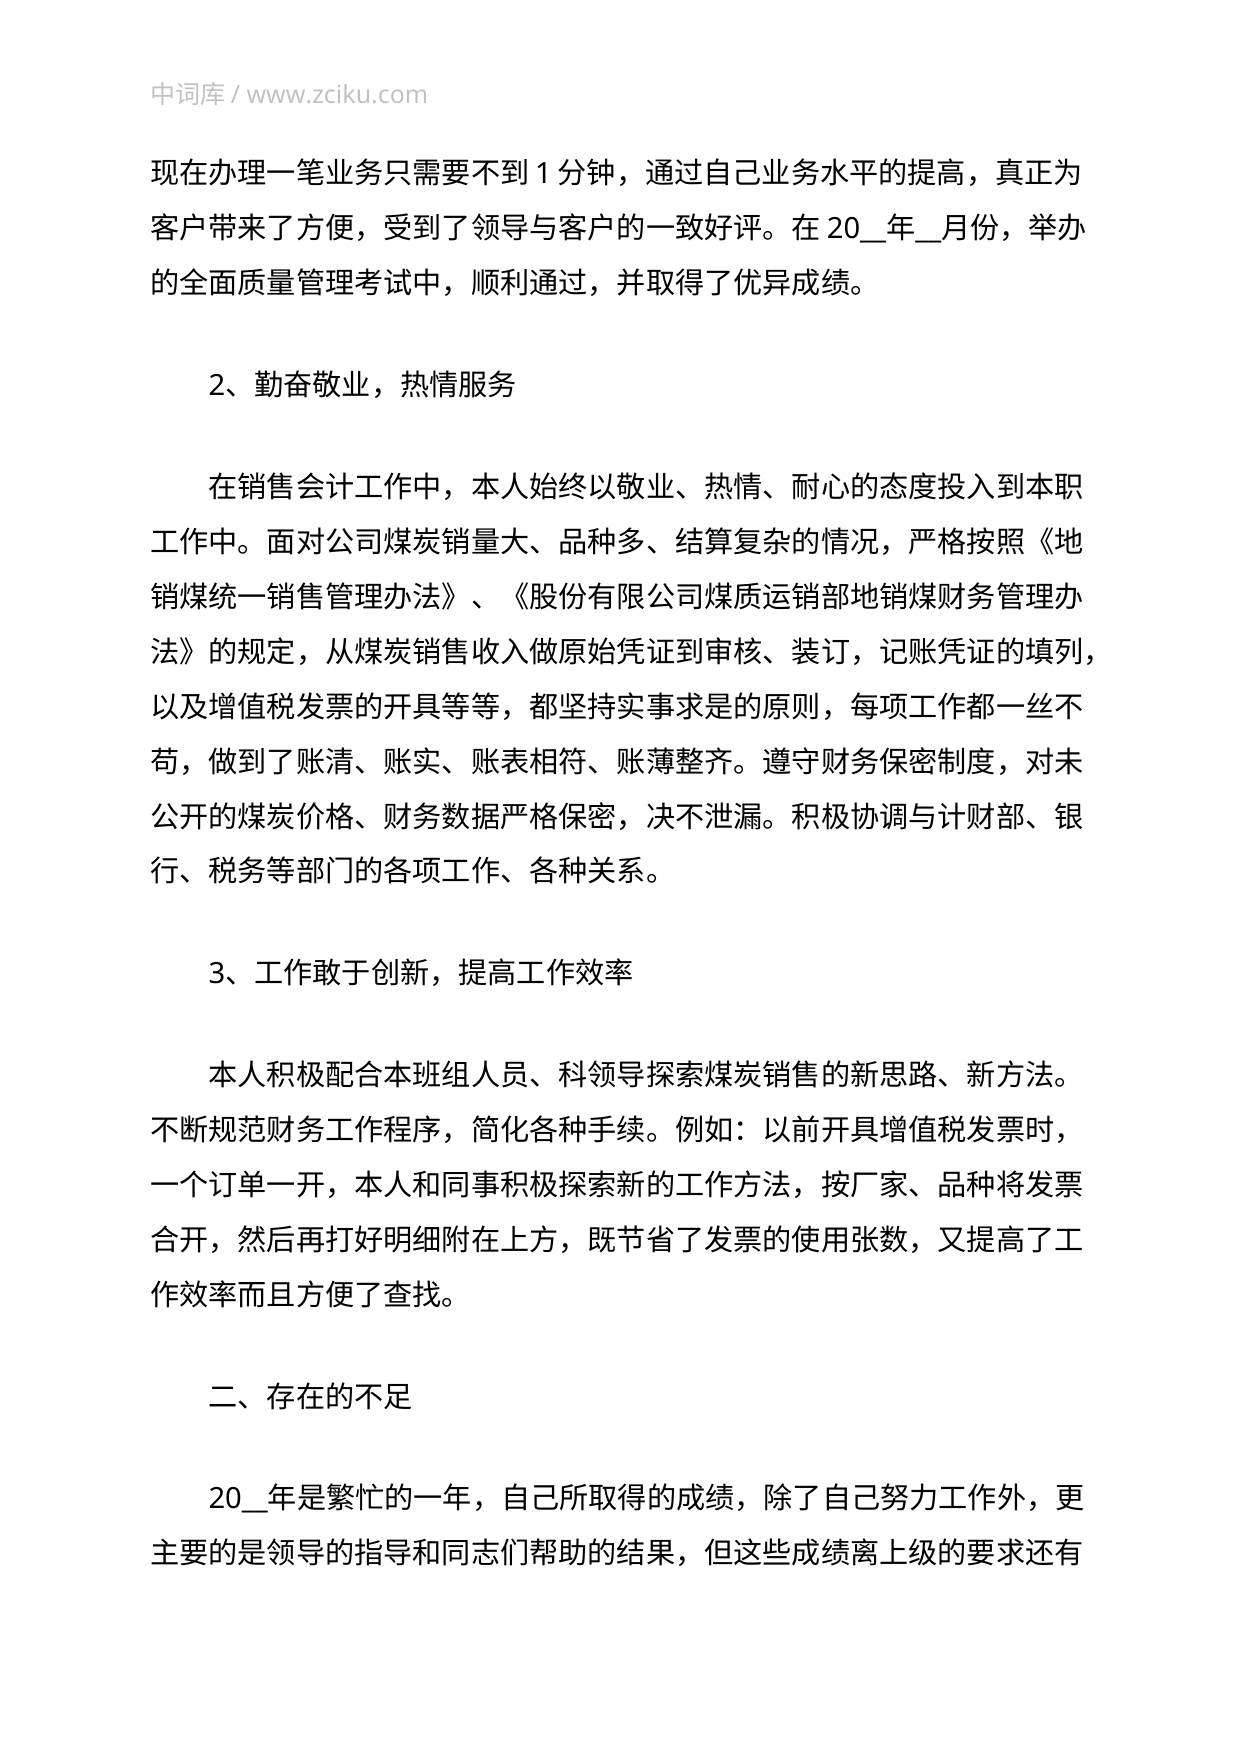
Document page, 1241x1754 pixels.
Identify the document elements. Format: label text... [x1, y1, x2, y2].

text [150, 150, 1090, 302]
text 本人积极配合本班组人员、科领导探索煤炭销售的新思路、新方法。不断规范财务工作程序，简化各种手续。例如：以前开具增值税发票时，一个订单一开，本人和同事积极探索新的工作方法，按厂家、品种将发票合开，然后再打好明细附在上方，既节省了发票的使用张数，又提高了工作效率而且方便了查找。 [150, 1052, 1090, 1314]
text 在销售会计工作中，本人始终以敬业、热情、耐心的态度投入到本职工作中。面对公司煤炭销量大、品种多、结算复杂的情况，严格按照《地销煤统一销售管理办法》、《股份有限公司煤质运销部地销煤财务管理办法》的规定，从煤炭销售收入做原始凭证到审核、装订，记账凭证的填列，以及增值税发票的开具等等，都坚持实事求是的原则，每项工作都一丝不苟，做到了账清、账实、账表相符、账薄整齐。遵守财务保密制度，对未公开的煤炭价格、财务数据严格保密，决不泄漏。积极协调与计财部、银行、税务等部门的各项工作、各种关系。 [150, 464, 1090, 890]
text 2、勤奋敬业，热情服务 [150, 362, 1090, 404]
text 二、存在的不足 [150, 1373, 1090, 1415]
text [150, 1475, 1090, 1572]
text 3、工作敢于创新，提高工作效率 [150, 950, 1090, 992]
